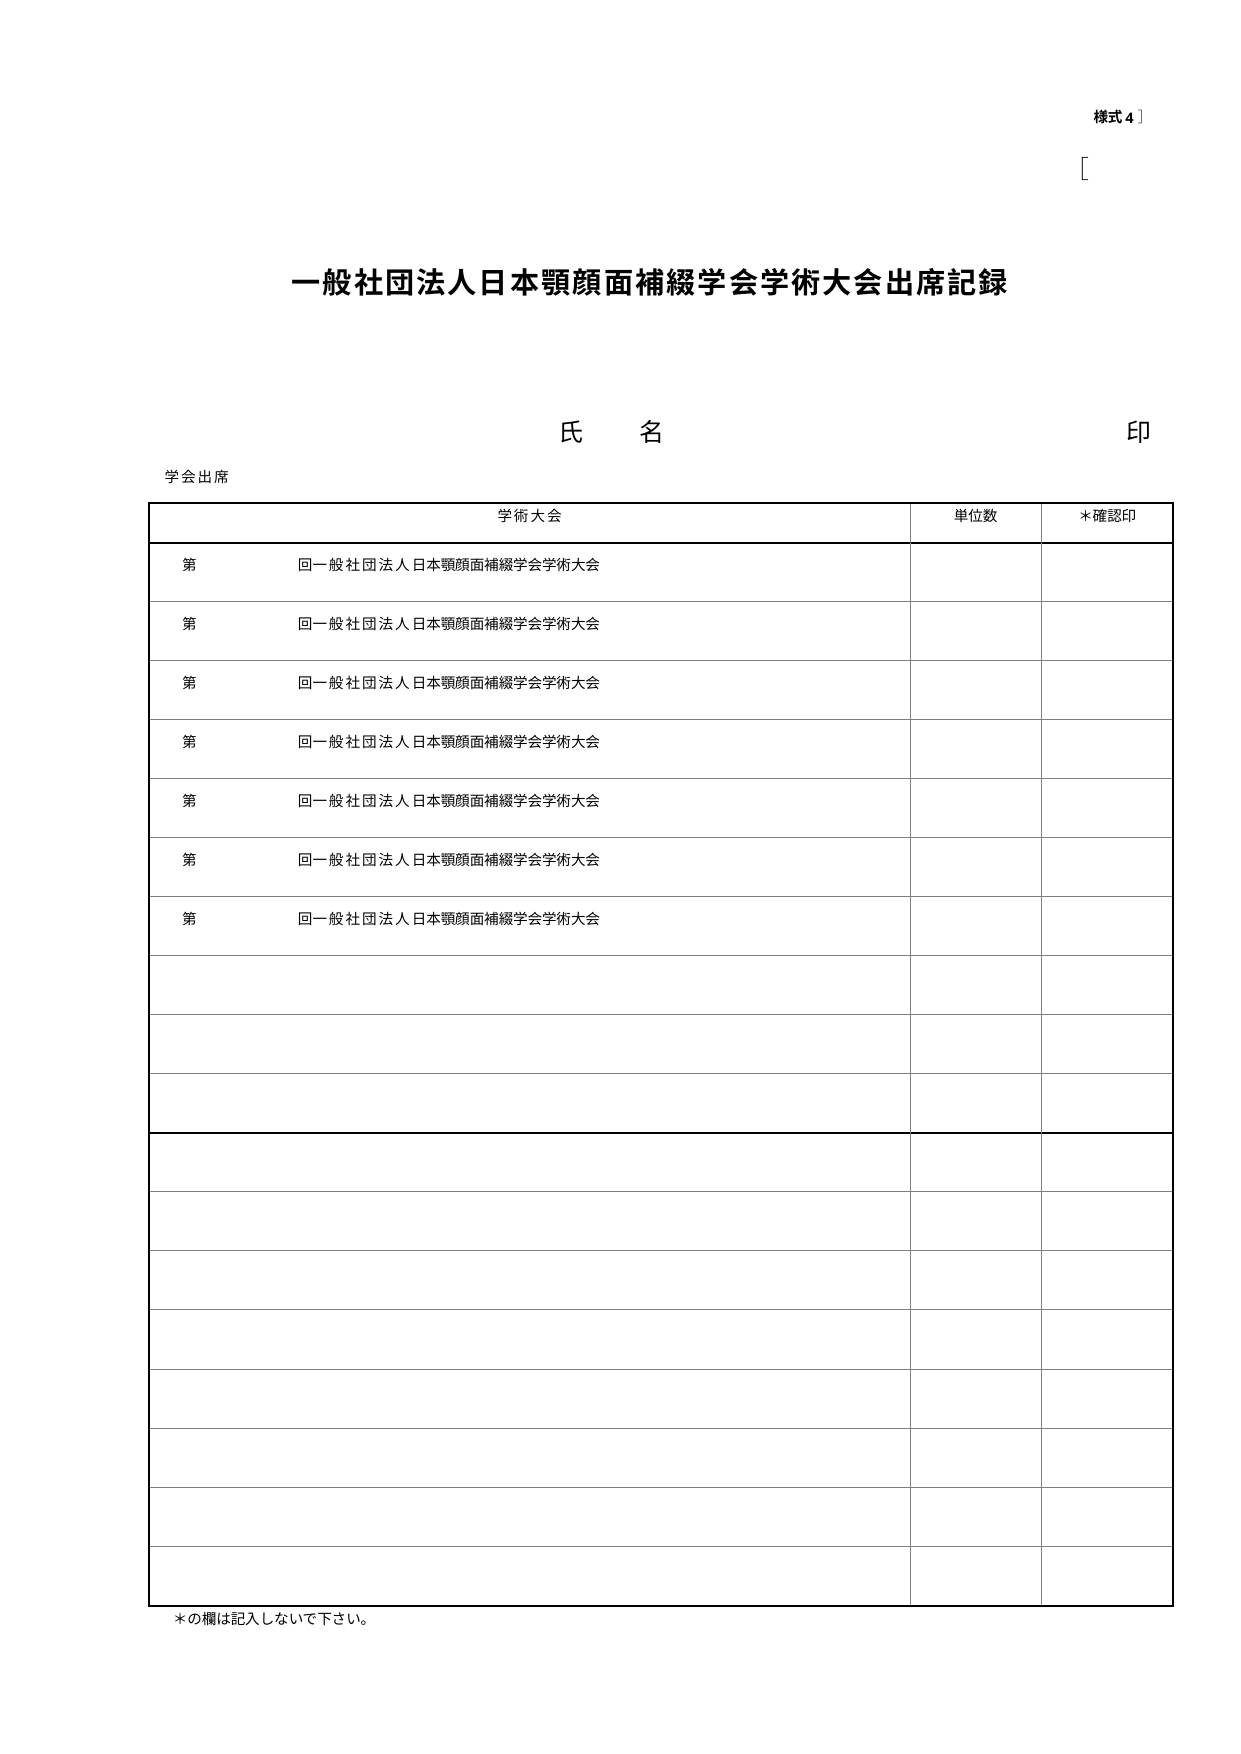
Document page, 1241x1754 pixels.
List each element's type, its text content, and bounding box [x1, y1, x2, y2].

table_cell [1042, 897, 1172, 955]
table_header ＊確認印 [1042, 504, 1172, 542]
table_cell [1042, 956, 1172, 1014]
table_cell [911, 1192, 1041, 1250]
table_cell [150, 956, 910, 1014]
table_cell [150, 1251, 910, 1309]
text ＊の欄は記入しないで下さい。 [148, 1607, 1152, 1644]
table_cell [911, 602, 1041, 660]
table_cell [911, 1134, 1041, 1191]
table_header 単位数 [911, 504, 1041, 542]
table_cell [1042, 1370, 1172, 1427]
table_cell [150, 1429, 910, 1487]
table_cell 第 回一般社団法人日本顎顔面補綴学会学術大会 [150, 897, 910, 955]
table_cell [1042, 1015, 1172, 1073]
table_cell [911, 1370, 1041, 1427]
table_cell [911, 1015, 1041, 1073]
table_cell [1042, 602, 1172, 660]
table_cell 第 回一般社団法人日本顎顔面補綴学会学術大会 [150, 720, 910, 778]
table_cell [150, 1015, 910, 1073]
table_cell [1042, 1134, 1172, 1191]
table_cell [150, 1074, 910, 1132]
table_cell [911, 1310, 1041, 1368]
table_cell [911, 838, 1041, 896]
table_cell [1042, 1192, 1172, 1250]
table_cell [150, 1192, 910, 1250]
table_cell [911, 1547, 1041, 1605]
table_cell [1042, 1074, 1172, 1132]
table_cell 第 回一般社団法人日本顎顔面補綴学会学術大会 [150, 838, 910, 896]
text 氏 名 印 [148, 352, 1152, 464]
table_cell [1042, 779, 1172, 837]
table_cell [1042, 1429, 1172, 1487]
table_cell [1042, 1251, 1172, 1309]
table_cell [911, 661, 1041, 719]
table_header 学術大会 [150, 504, 910, 542]
table_cell [911, 544, 1041, 601]
table_cell [911, 897, 1041, 955]
table_cell [1042, 544, 1172, 601]
table_cell [150, 1134, 910, 1191]
text 学会出席 [148, 464, 1152, 502]
table_cell [1042, 1547, 1172, 1605]
table_cell 第 回一般社団法人日本顎顔面補綴学会学術大会 [150, 544, 910, 601]
text ［ 様式4 ］ [148, 89, 1152, 202]
text 一般社団法人日本顎顔面補綴学会学術大会出席記録 [148, 202, 1152, 314]
table_cell [911, 1074, 1041, 1132]
table_cell [1042, 1310, 1172, 1368]
table_cell [911, 720, 1041, 778]
table_cell [911, 1488, 1041, 1546]
table_cell 第 回一般社団法人日本顎顔面補綴学会学術大会 [150, 602, 910, 660]
table_cell [150, 1547, 910, 1605]
table_cell [150, 1310, 910, 1368]
table_cell [1042, 1488, 1172, 1546]
table_cell 第 回一般社団法人日本顎顔面補綴学会学術大会 [150, 661, 910, 719]
table_cell [150, 1370, 910, 1427]
table_cell [911, 1429, 1041, 1487]
table_cell [911, 779, 1041, 837]
table_cell [911, 956, 1041, 1014]
table_cell [1042, 720, 1172, 778]
table_cell [150, 1488, 910, 1546]
table_cell [911, 1251, 1041, 1309]
table_cell [1042, 661, 1172, 719]
table_cell 第 回一般社団法人日本顎顔面補綴学会学術大会 [150, 779, 910, 837]
table_cell [1042, 838, 1172, 896]
